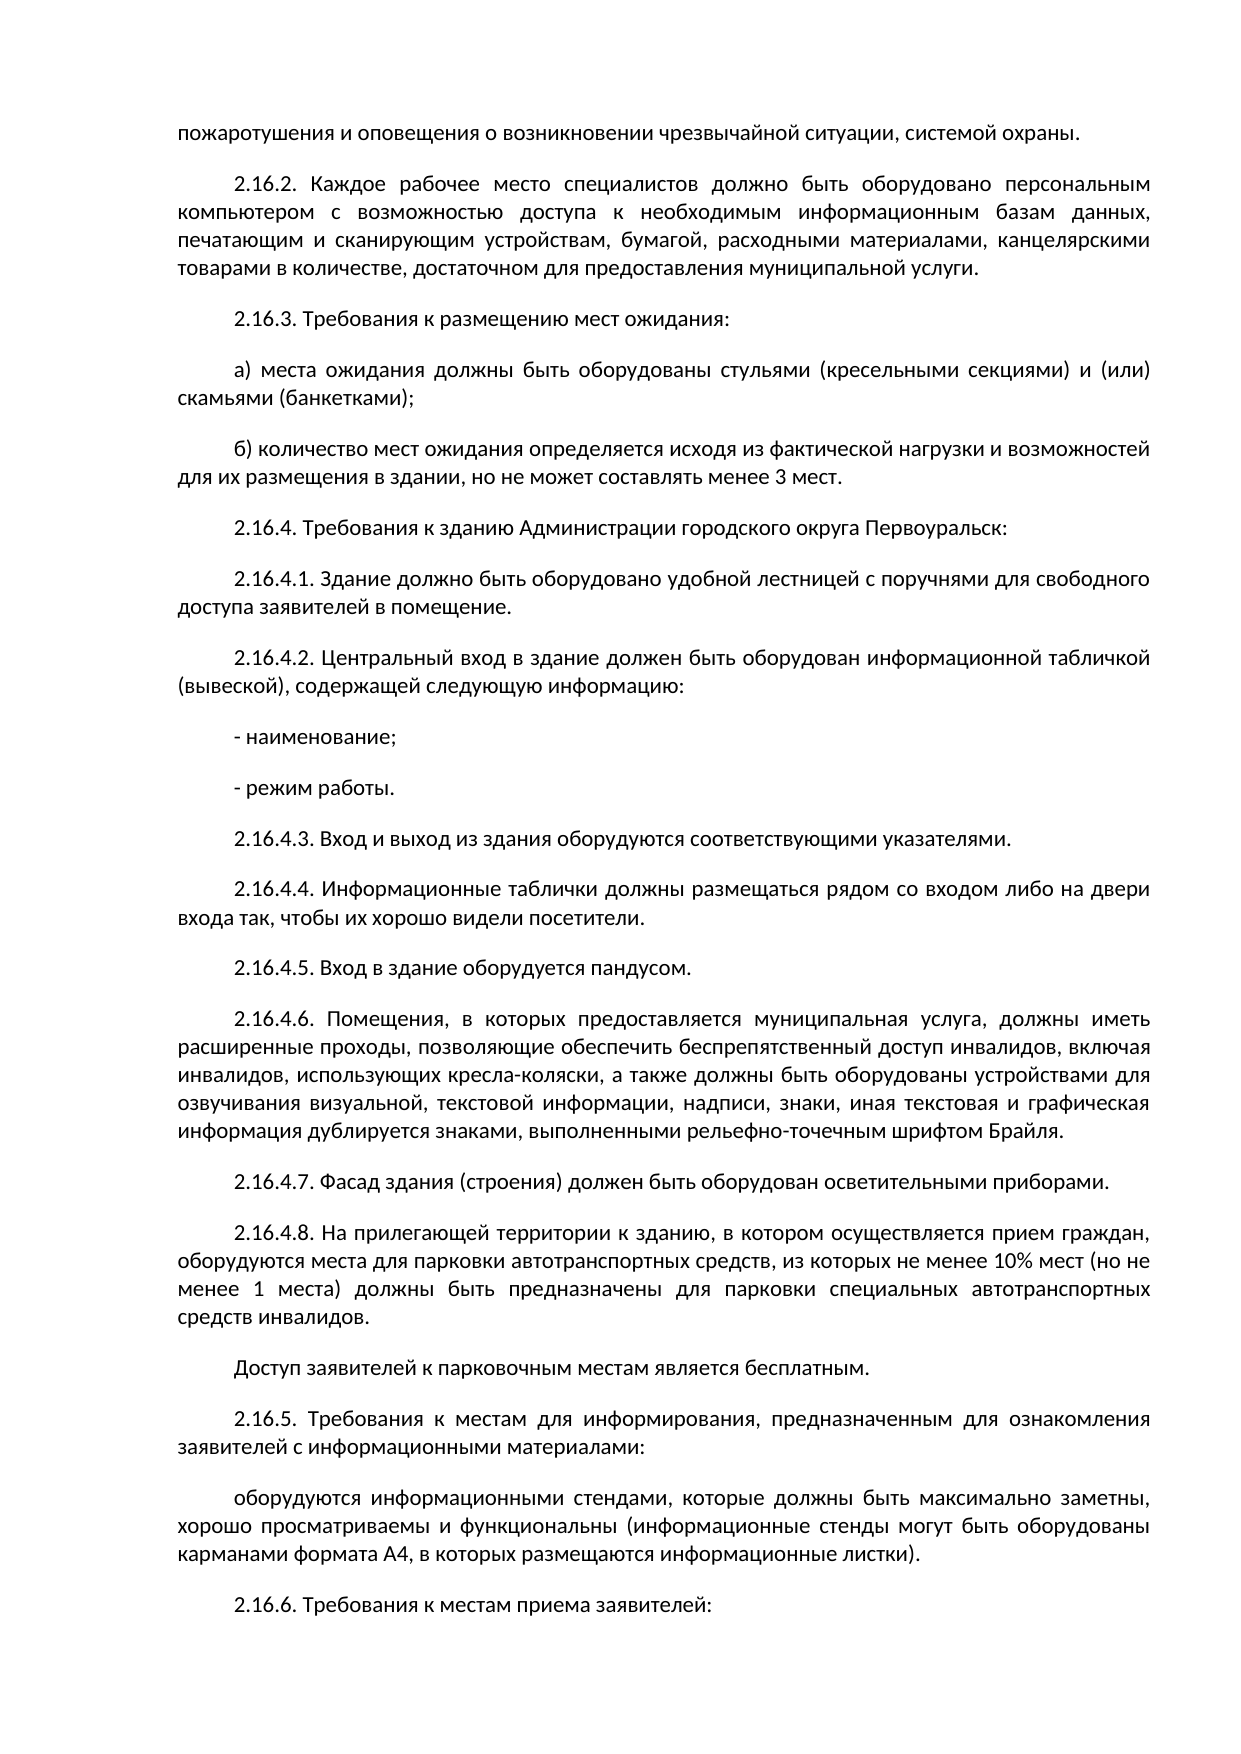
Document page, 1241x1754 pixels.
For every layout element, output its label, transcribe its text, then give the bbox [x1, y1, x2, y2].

text 2.16.4.1. Здание должно быть оборудовано удобной лестницей с поручнями для свободного доступа заявителей в помещение. [177, 564, 1152, 620]
text 2.16.4.5. Вход в здание оборудуется пандусом. [177, 953, 1152, 982]
text - наименование; [177, 722, 1152, 750]
text 2.16.4.7. Фасад здания (строения) должен быть оборудован осветительными приборами. [177, 1167, 1152, 1196]
text 2.16.4. Требования к зданию Администрации городского округа Первоуральск: [177, 513, 1152, 541]
text 2.16.4.2. Центральный вход в здание должен быть оборудован информационной табличкой (вывеской), содержащей следующую информацию: [177, 643, 1152, 699]
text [177, 118, 1152, 146]
text 2.16.4.6. Помещения, в которых предоставляется муниципальная услуга, должны иметь расширенные проходы, позволяющие обеспечить беспрепятственный доступ инвалидов, включая инвалидов, использующих кресла-коляски, а также должны быть оборудованы устройствами для озвучивания визуальной, текстовой информации, надписи, знаки, иная текстовая и графическая информация дублируется знаками, выполненными рельефно-точечным шрифтом Брайля. [177, 1004, 1152, 1144]
text 2.16.2. Каждое рабочее место специалистов должно быть оборудовано персональным компьютером с возможностью доступа к необходимым информационным базам данных, печатающим и сканирующим устройствам, бумагой, расходными материалами, канцелярскими товарами в количестве, достаточном для предоставления муниципальной услуги. [177, 169, 1152, 281]
text оборудуются информационными стендами, которые должны быть максимально заметны, хорошо просматриваемы и функциональны (информационные стенды могут быть оборудованы карманами формата A4, в которых размещаются информационные листки). [177, 1483, 1152, 1567]
text б) количество мест ожидания определяется исходя из фактической нагрузки и возможностей для их размещения в здании, но не может составлять менее 3 мест. [177, 434, 1152, 490]
text а) места ожидания должны быть оборудованы стульями (кресельными секциями) и (или) скамьями (банкетками); [177, 355, 1152, 411]
text 2.16.4.3. Вход и выход из здания оборудуются соответствующими указателями. [177, 824, 1152, 852]
text 2.16.4.4. Информационные таблички должны размещаться рядом со входом либо на двери входа так, чтобы их хорошо видели посетители. [177, 874, 1152, 931]
text 2.16.6. Требования к местам приема заявителей: [177, 1590, 1152, 1618]
text - режим работы. [177, 773, 1152, 801]
text Доступ заявителей к парковочным местам является бесплатным. [177, 1353, 1152, 1381]
text 2.16.4.8. На прилегающей территории к зданию, в котором осуществляется прием граждан, оборудуются места для парковки автотранспортных средств, из которых не менее 10% мест (но не менее 1 места) должны быть предназначены для парковки специальных автотранспортных средств инвалидов. [177, 1218, 1152, 1331]
text 2.16.5. Требования к местам для информирования, предназначенным для ознакомления заявителей с информационными материалами: [177, 1404, 1152, 1460]
text 2.16.3. Требования к размещению мест ожидания: [177, 304, 1152, 332]
